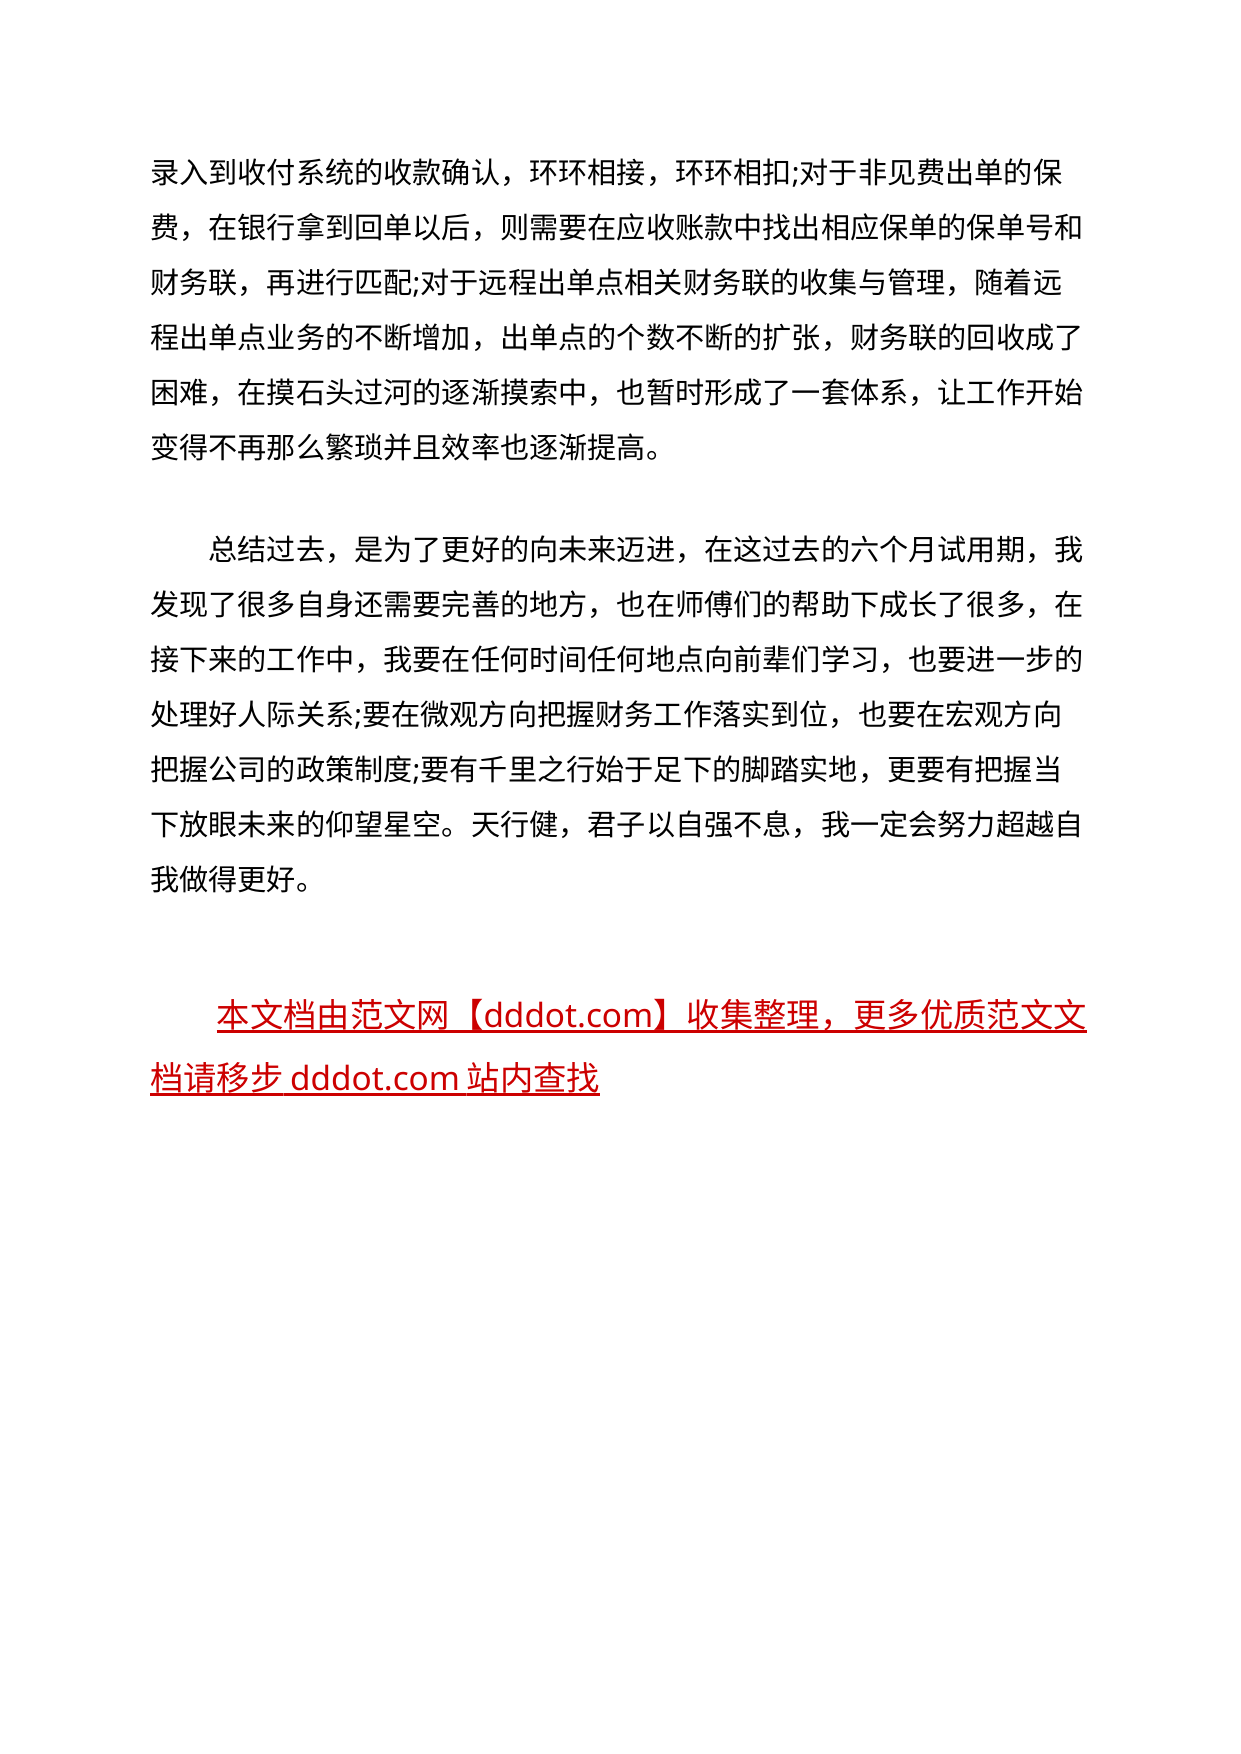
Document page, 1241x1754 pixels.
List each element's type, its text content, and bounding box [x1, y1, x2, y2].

text 总结过去，是为了更好的向未来迈进，在这过去的六个月试用期，我发现了很多自身还需要完善的地方，也在师傅们的帮助下成长了很多，在接下来的工作中，我要在任何时间任何地点向前辈们学习，也要进一步的处理好人际关系;要在微观方向把握财务工作落实到位，也要在宏观方向把握公司的政策制度;要有千里之行始于足下的脚踏实地，更要有把握当下放眼未来的仰望星空。天行健，君子以自强不息，我一定会努力超越自我做得更好。 [150, 526, 1090, 898]
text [150, 150, 1090, 467]
text 本文档由范文网【dddot.com】收集整理，更多优质范文文档请移步dddot.com站内查找 [150, 989, 1090, 1100]
